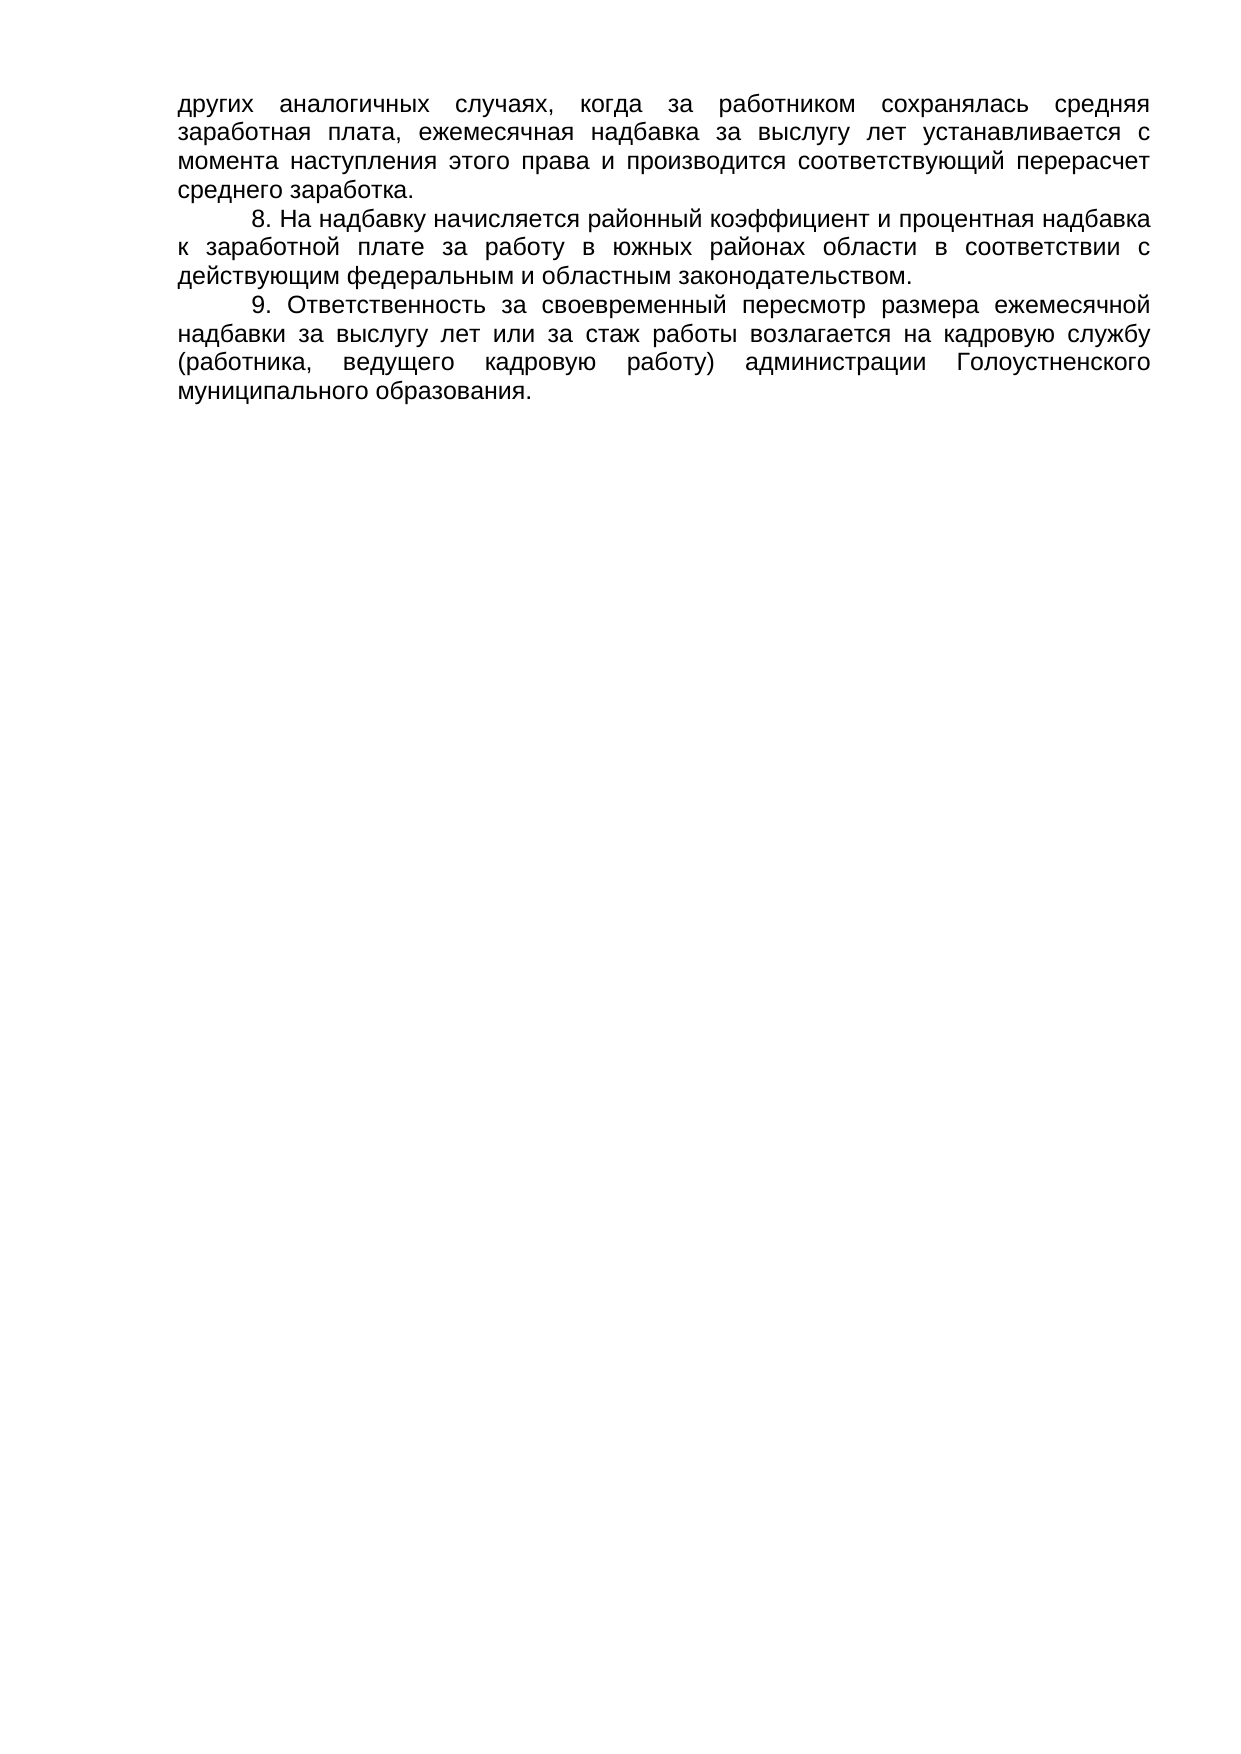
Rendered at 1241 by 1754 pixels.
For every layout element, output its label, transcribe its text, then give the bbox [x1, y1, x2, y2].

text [177, 89, 1152, 204]
text 8. На надбавку начисляется районный коэффициент и процентная надбавка к заработной плате за работу в южных районах области в соответствии с действующим федеральным и областным законодательством. [177, 204, 1152, 290]
text 9. Ответственность за своевременный пересмотр размера ежемесячной надбавки за выслугу лет или за стаж работы возлагается на кадровую службу (работника, ведущего кадровую работу) администрации Голоустненского муниципального образования. [177, 290, 1152, 405]
